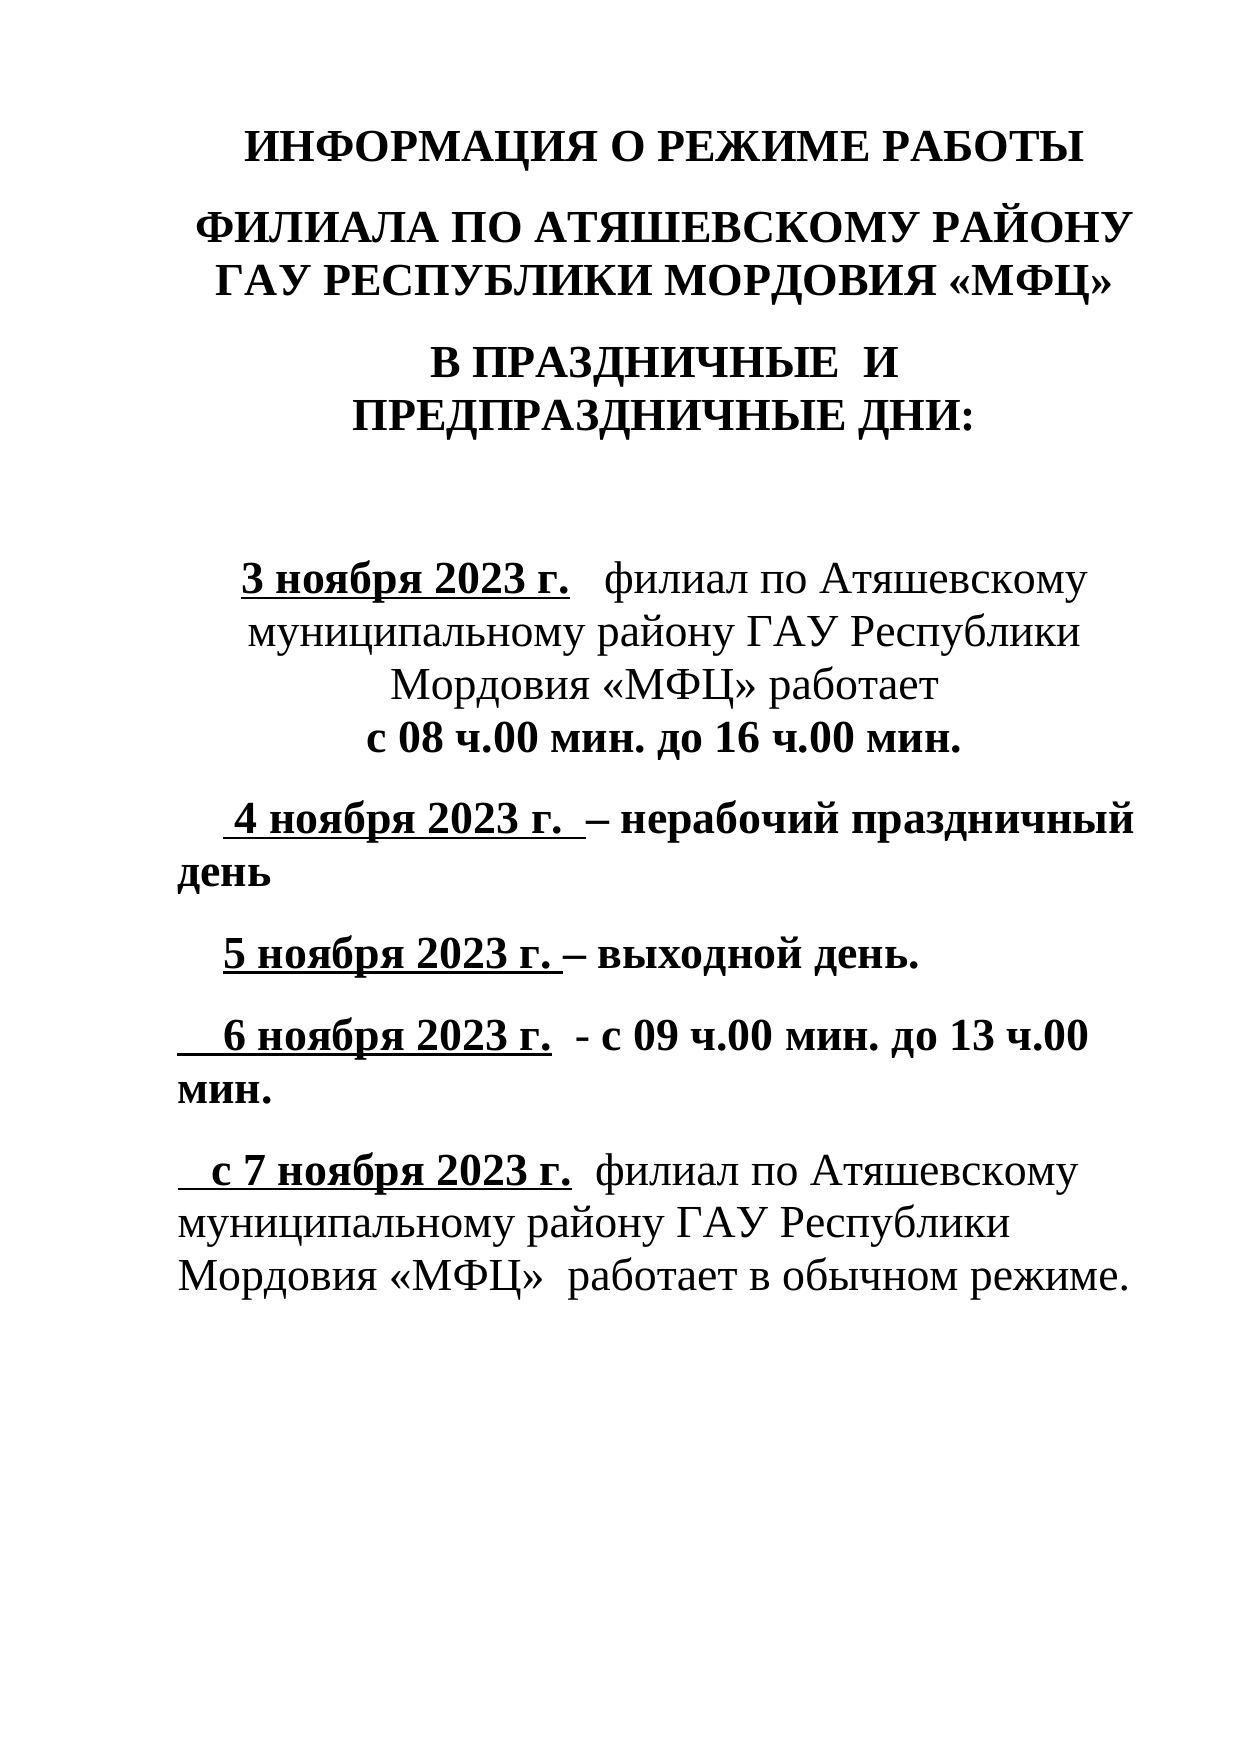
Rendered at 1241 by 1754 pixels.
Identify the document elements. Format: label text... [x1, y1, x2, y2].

text 5 ноября 2023 г. – выходной день. [177, 926, 1152, 978]
text ФИЛИАЛА ПО АТЯШЕВСКОМУ РАЙОНУ ГАУ РЕСПУБЛИКИ МОРДОВИЯ «МФЦ» [177, 200, 1152, 305]
text с 7 ноября 2023 г. филиал по Атяшевскому муниципальному району ГАУ Республики Мордовия «МФЦ» работает в обычном режиме. [177, 1142, 1152, 1300]
text В ПРАЗДНИЧНЫЕ И ПРЕДПРАЗДНИЧНЫЕ ДНИ: [177, 334, 1152, 440]
text 4 ноября 2023 г. – нерабочий праздничный день [177, 791, 1152, 896]
text 6 ноября 2023 г. - с 09 ч.00 мин. до 13 ч.00 мин. [177, 1007, 1152, 1113]
text 3 ноября 2023 г. филиал по Атяшевскому муниципальному району ГАУ Республики Мордовия «МФЦ» работает с 08 ч.00 мин. до 16 ч.00 мин. [177, 551, 1152, 762]
text ИНФОРМАЦИЯ О РЕЖИМЕ РАБОТЫ [177, 118, 1152, 171]
